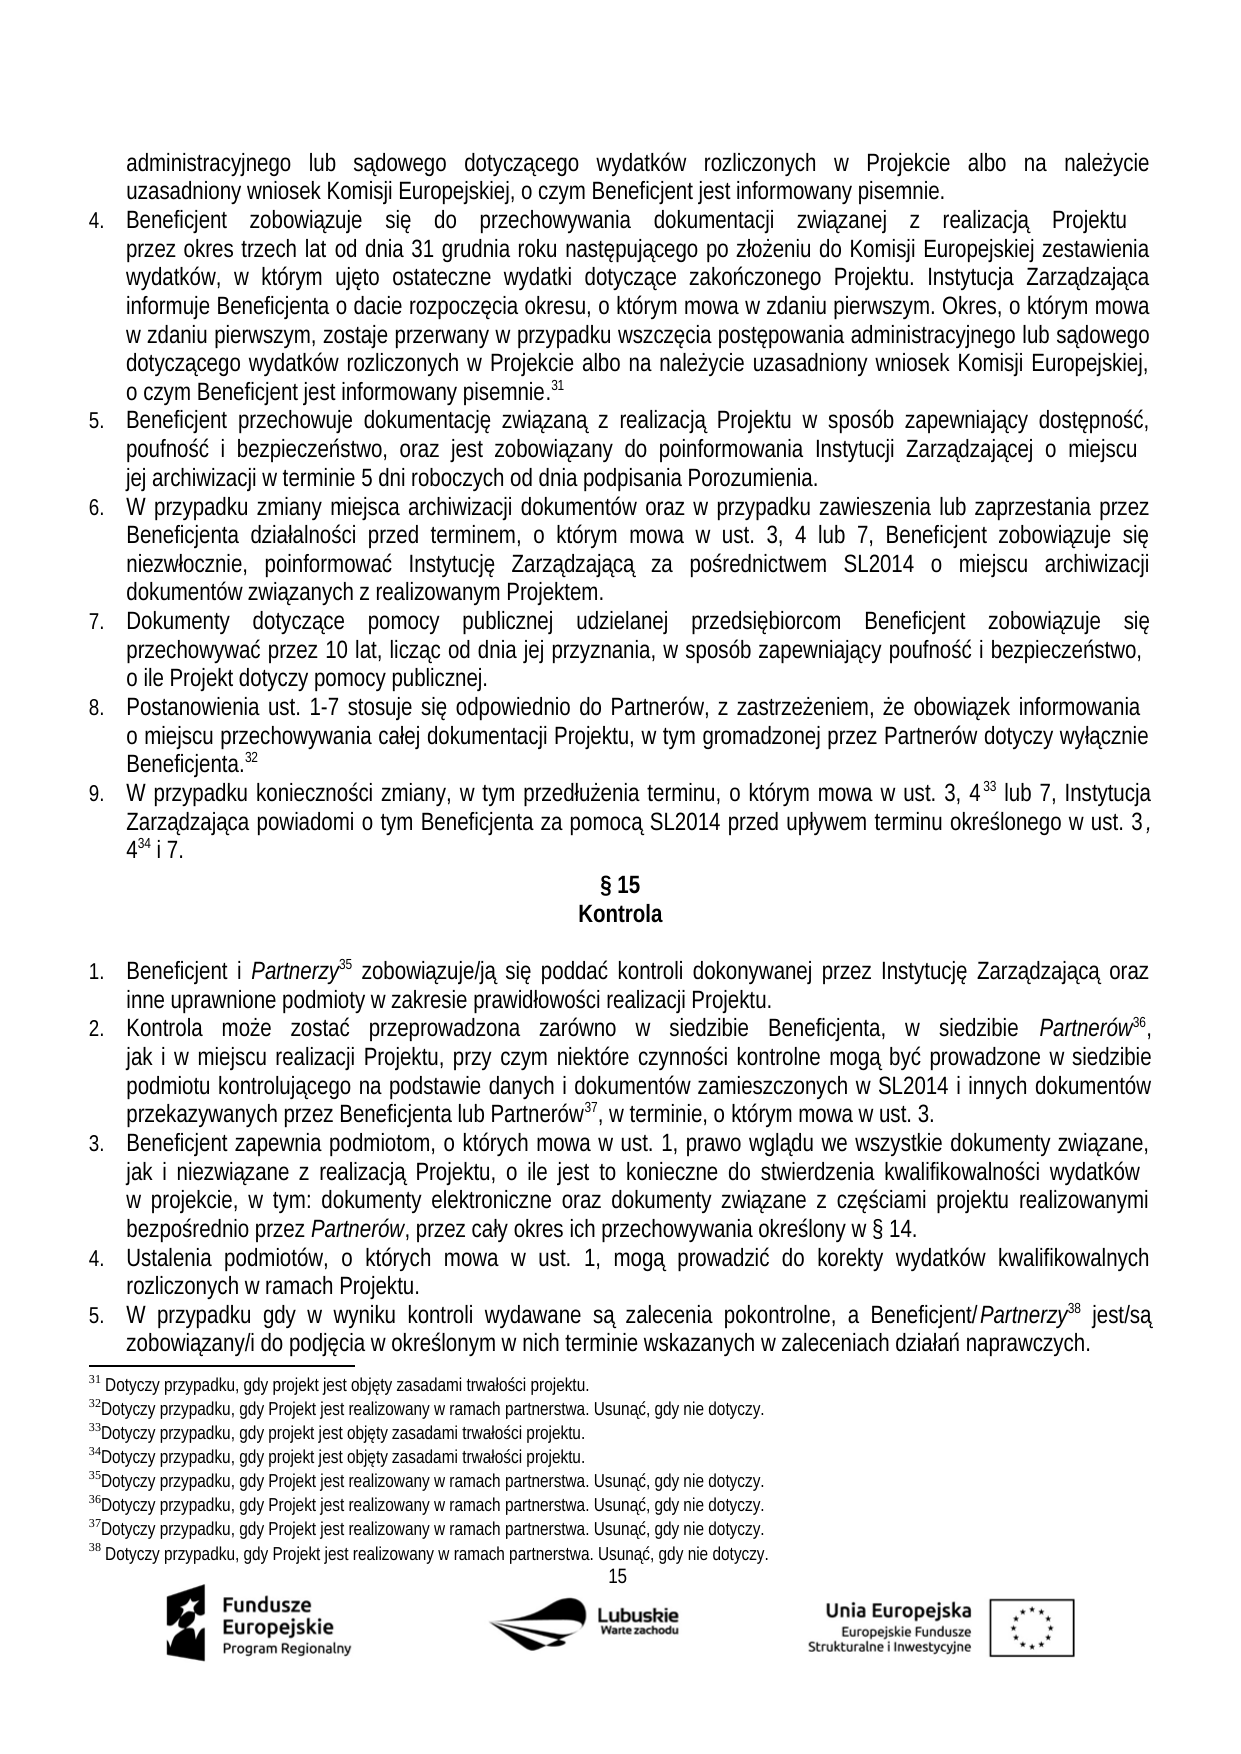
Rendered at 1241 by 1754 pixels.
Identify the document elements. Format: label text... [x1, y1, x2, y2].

text Kontrola [89, 899, 1152, 927]
list Kontrola może zostać przeprowadzona zarówno w siedzibie Beneficjenta, w siedzibie Partnerów, jak i w miejscu realizacji Projektu, przy czym niektóre czynności kontrolne mogą być prowadzone w siedzibie podmiotu kontrolującego na podstawie danych i dokumentów zamieszczonych w SL2014 i innych dokumentów przekazywanych przez Beneficjenta lub Partnerów, w terminie, o którym mowa w ust. 3. [89, 1013, 1152, 1128]
list Postanowienia ust. 1-7 stosuje się odpowiednio do Partnerów, z zastrzeżeniem, że obowiązek informowania o miejscu przechowywania całej dokumentacji Projektu, w tym gromadzonej przez Partnerów dotyczy wyłącznie Beneficjenta. [89, 692, 1152, 778]
list Beneficjent przechowuje dokumentację związaną z realizacją Projektu w sposób zapewniający dostępność, poufność i bezpieczeństwo, oraz jest zobowiązany do poinformowania Instytucji Zarządzającej o miejscu jej archiwizacji w terminie 5 dni roboczych od dnia podpisania Porozumienia. [89, 406, 1152, 491]
list Dokumenty dotyczące pomocy publicznej udzielanej przedsiębiorcom Beneficjent zobowiązuje się przechowywać przez 10 lat, licząc od dnia jej przyznania, w sposób zapewniający poufność i bezpieczeństwo, o ile Projekt dotyczy pomocy publicznej. [89, 606, 1152, 692]
list Ustalenia podmiotów, o których mowa w ust. 1, mogą prowadzić do korekty wydatków kwalifikowalnych rozliczonych w ramach Projektu. [89, 1242, 1152, 1300]
picture [147, 1564, 1093, 1681]
list W przypadku konieczności zmiany, w tym przedłużenia terminu, o którym mowa w ust. 3, 4 lub 7, Instytucja Zarządzająca powiadomi o tym Beneficjenta za pomocą SL2014 przed upływem terminu określonego w ust. 3, 4 i 7. [89, 778, 1152, 864]
list Beneficjent zobowiązuje się do przechowywania dokumentacji związanej z realizacją Projektu przez okres trzech lat od dnia 31 grudnia roku następującego po złożeniu do Komisji Europejskiej zestawienia wydatków, w którym ujęto ostateczne wydatki dotyczące zakończonego Projektu. Instytucja Zarządzająca informuje Beneficjenta o dacie rozpoczęcia okresu, o którym mowa w zdaniu pierwszym. Okres, o którym mowa w zdaniu pierwszym, zostaje przerwany w przypadku wszczęcia postępowania administracyjnego lub sądowego dotyczącego wydatków rozliczonych w Projekcie albo na należycie uzasadniony wniosek Komisji Europejskiej, o czym Beneficjent jest informowany pisemnie. [89, 205, 1152, 406]
list Beneficjent zapewnia podmiotom, o których mowa w ust. 1, prawo wglądu we wszystkie dokumenty związane, jak i niezwiązane z realizacją Projektu, o ile jest to konieczne do stwierdzenia kwalifikowalności wydatków w projekcie, w tym: dokumenty elektroniczne oraz dokumenty związane z częściami projektu realizowanymi bezpośrednio przez Partnerów, przez cały okres ich przechowywania określony w § 14. [89, 1128, 1152, 1242]
text § 15 [89, 870, 1152, 899]
list Beneficjent i Partnerzy zobowiązuje/ją się poddać kontroli dokonywanej przez Instytucję Zarządzającą oraz inne uprawnione podmioty w zakresie prawidłowości realizacji Projektu. [89, 956, 1152, 1013]
list W przypadku zmiany miejsca archiwizacji dokumentów oraz w przypadku zawieszenia lub zaprzestania przez Beneficjenta działalności przed terminem, o którym mowa w ust. 3, 4 lub 7, Beneficjent zobowiązuje się niezwłocznie, poinformować Instytucję Zarządzającą za pośrednictwem SL2014 o miejscu archiwizacji dokumentów związanych z realizowanym Projektem. [89, 491, 1152, 606]
list W przypadku gdy w wyniku kontroli wydawane są zalecenia pokontrolne, a Beneficjent/Partnerzy jest/są zobowiązany/i do podjęcia w określonym w nich terminie wskazanych w zaleceniach działań naprawczych. [89, 1300, 1152, 1357]
